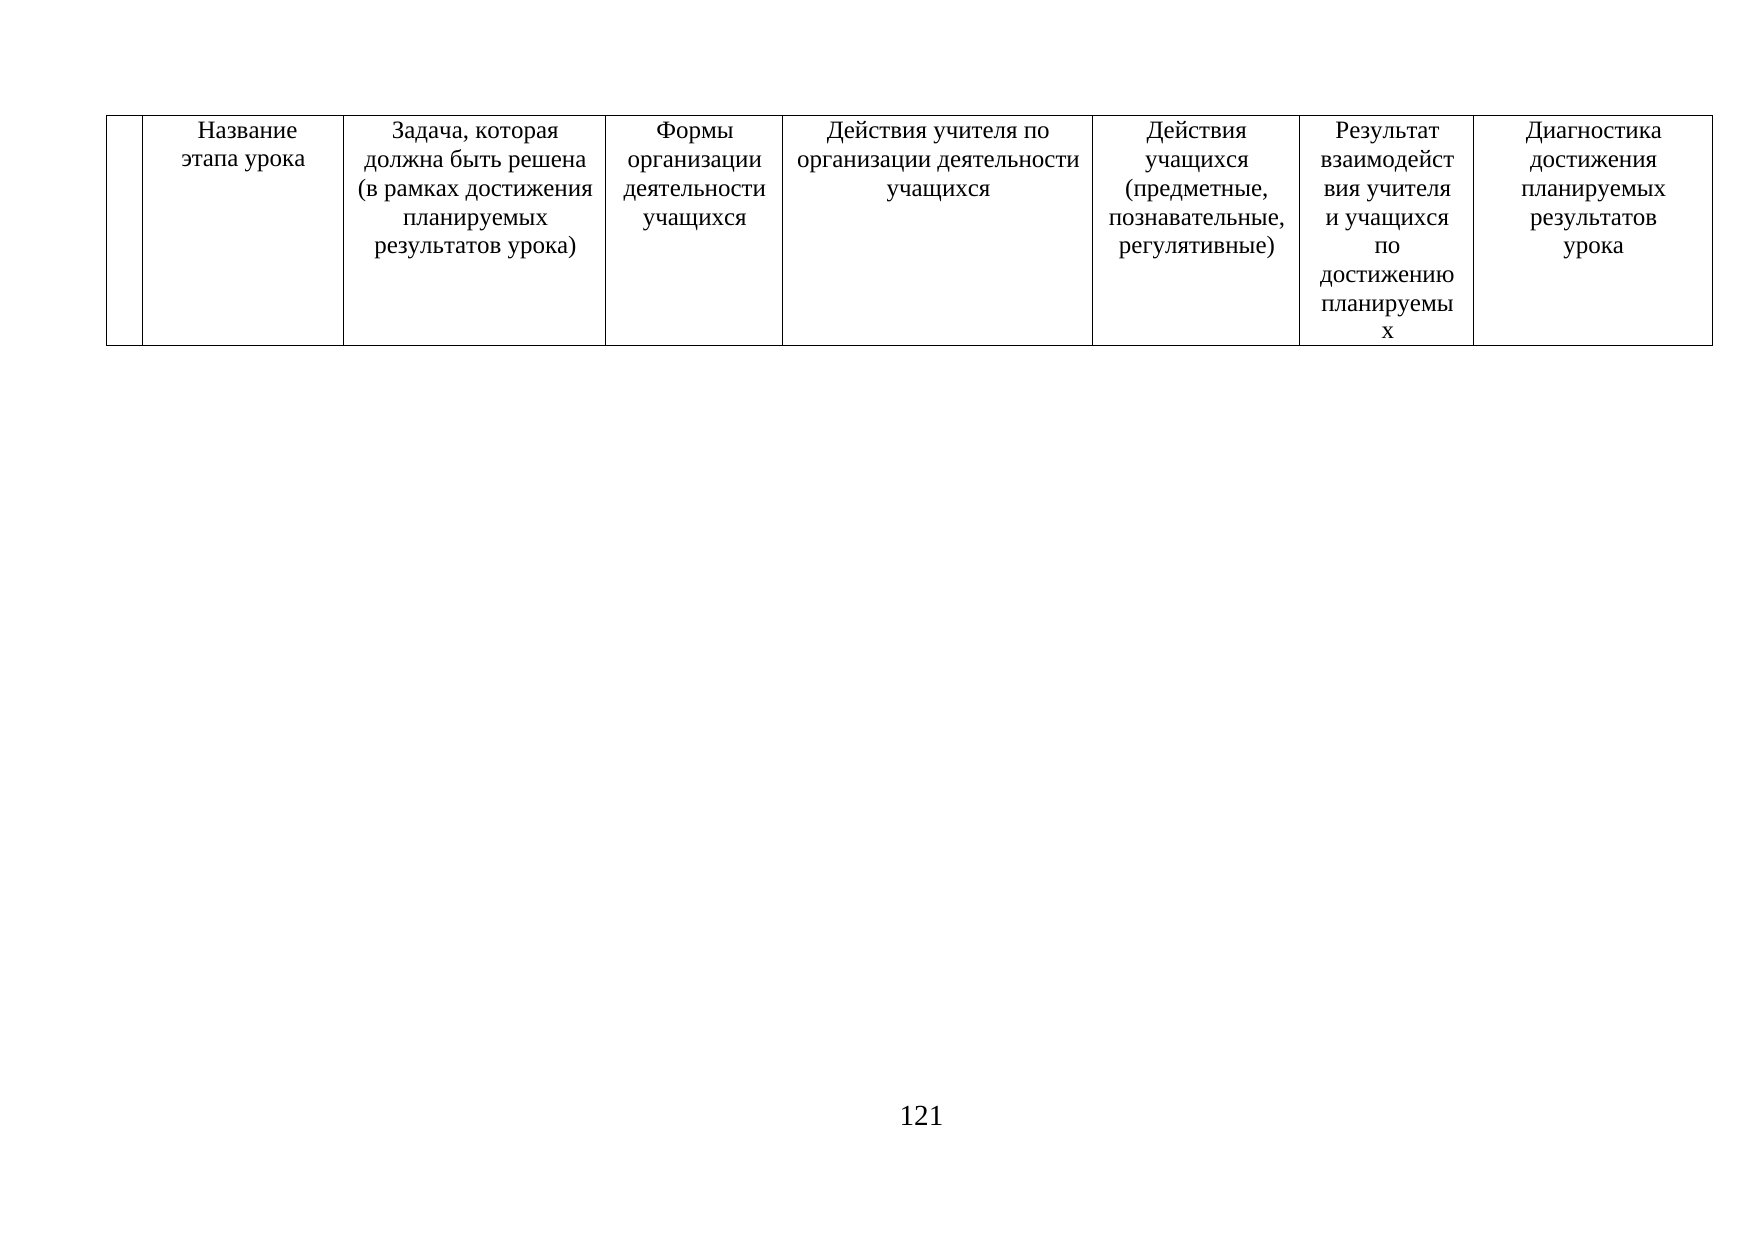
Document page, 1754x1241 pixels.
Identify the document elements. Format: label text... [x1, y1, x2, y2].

table_header Действия учителя по организации деятельности учащихся [783, 116, 1092, 344]
table_header Формы организации деятельности учащихся [606, 116, 782, 344]
table_header Задача, которая должна быть решена (в рамках достижения планируемых результатов урока) [344, 116, 605, 344]
table_header Диагностика достижения планируемых результатов урока [1474, 116, 1712, 344]
table_header Действия учащихся (предметные, познавательные, регулятивные) [1093, 116, 1299, 344]
table_header Результат взаимодейст вия учителя и учащихся по достижению планируемы х [1300, 116, 1473, 344]
table_header [107, 116, 142, 344]
table_header Название этапа урока [143, 116, 343, 344]
